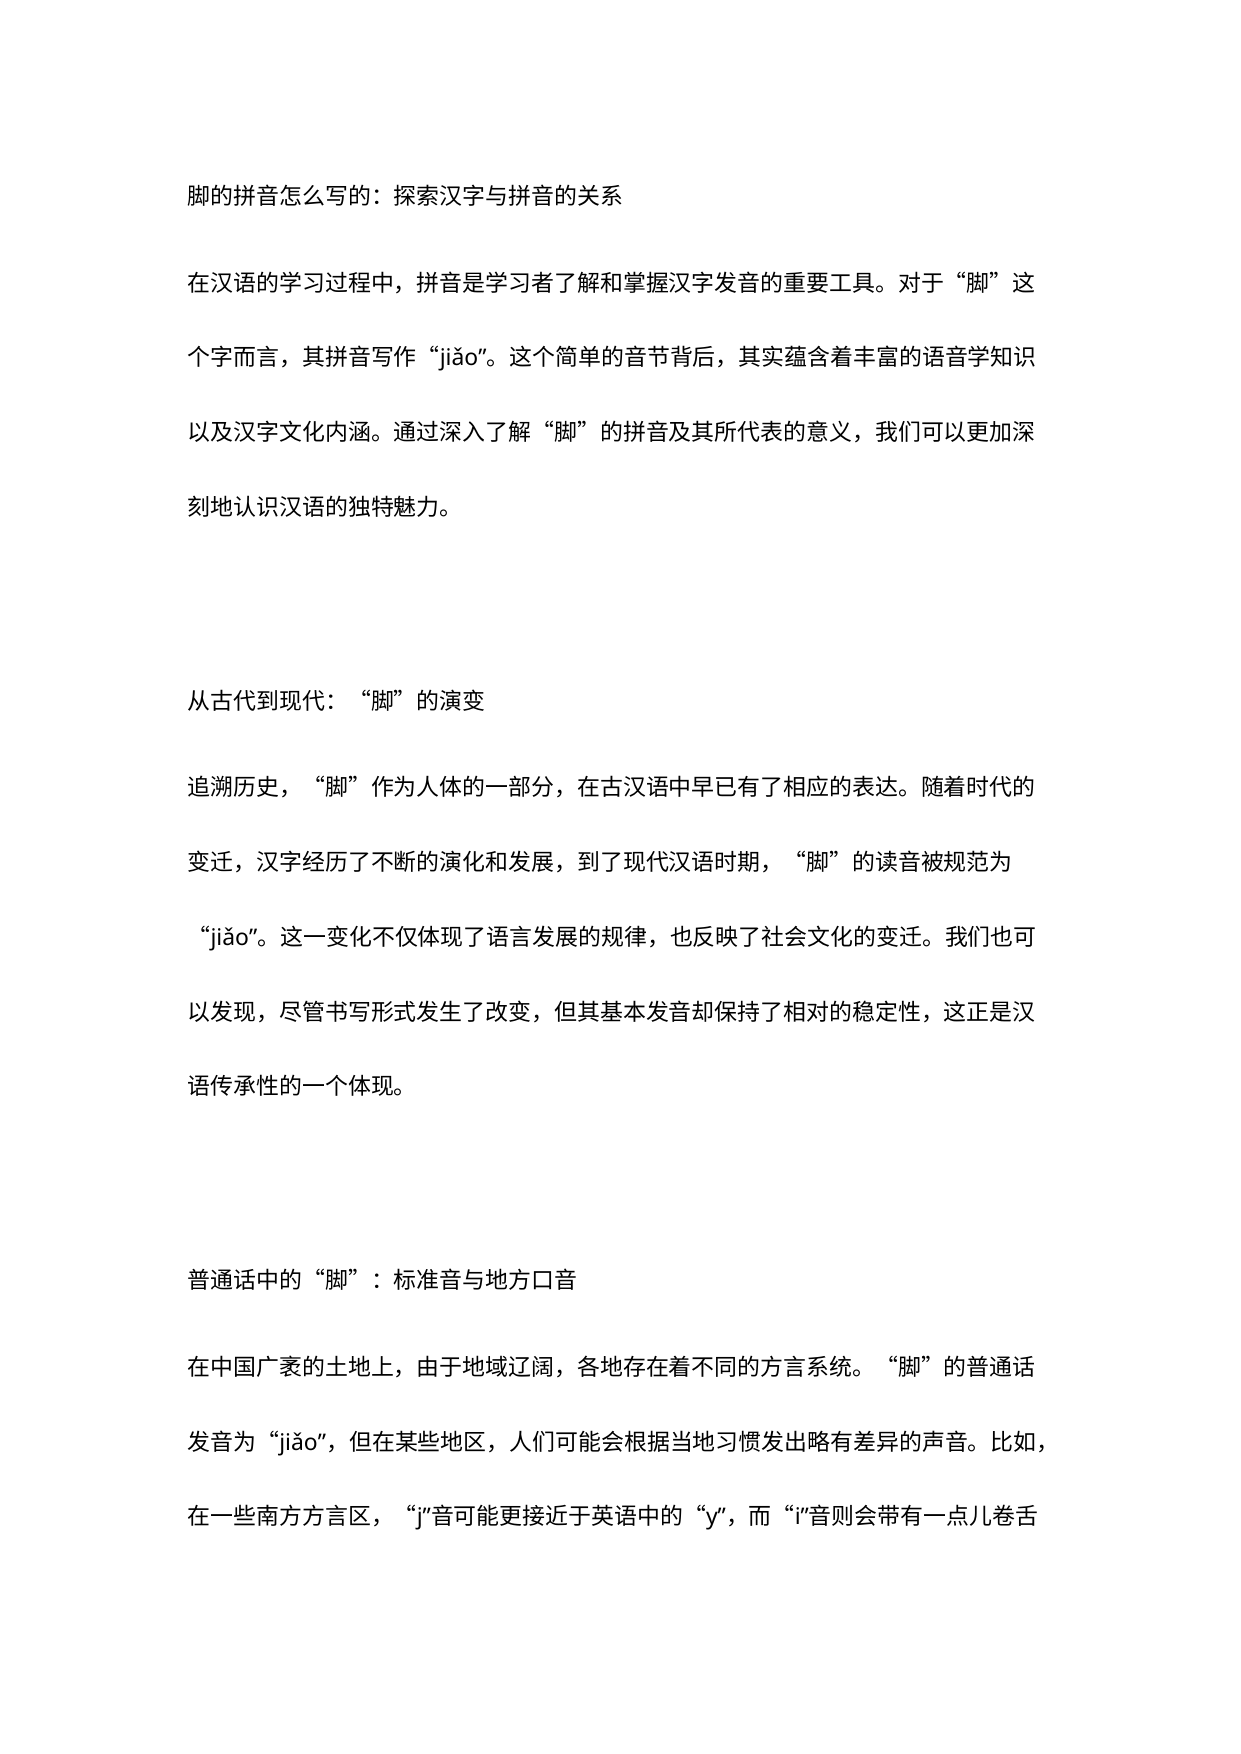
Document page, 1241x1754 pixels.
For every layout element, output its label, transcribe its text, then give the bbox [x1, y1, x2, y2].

text 从古代到现代：“脚”的演变 [187, 667, 1053, 732]
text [187, 1333, 1053, 1547]
text 在汉语的学习过程中，拼音是学习者了解和掌握汉字发音的重要工具。对于“脚”这个字而言，其拼音写作“jiǎo”。这个简单的音节背后，其实蕴含着丰富的语音学知识以及汉字文化内涵。通过深入了解“脚”的拼音及其所代表的意义，我们可以更加深刻地认识汉语的独特魅力。 [187, 248, 1053, 538]
text 追溯历史，“脚”作为人体的一部分，在古汉语中早已有了相应的表达。随着时代的变迁，汉字经历了不断的演化和发展，到了现代汉语时期，“脚”的读音被规范为“jiǎo”。这一变化不仅体现了语言发展的规律，也反映了社会文化的变迁。我们也可以发现，尽管书写形式发生了改变，但其基本发音却保持了相对的稳定性，这正是汉语传承性的一个体现。 [187, 753, 1053, 1117]
text 脚的拼音怎么写的：探索汉字与拼音的关系 [187, 162, 1053, 227]
text 普通话中的“脚”：标准音与地方口音 [187, 1246, 1053, 1311]
